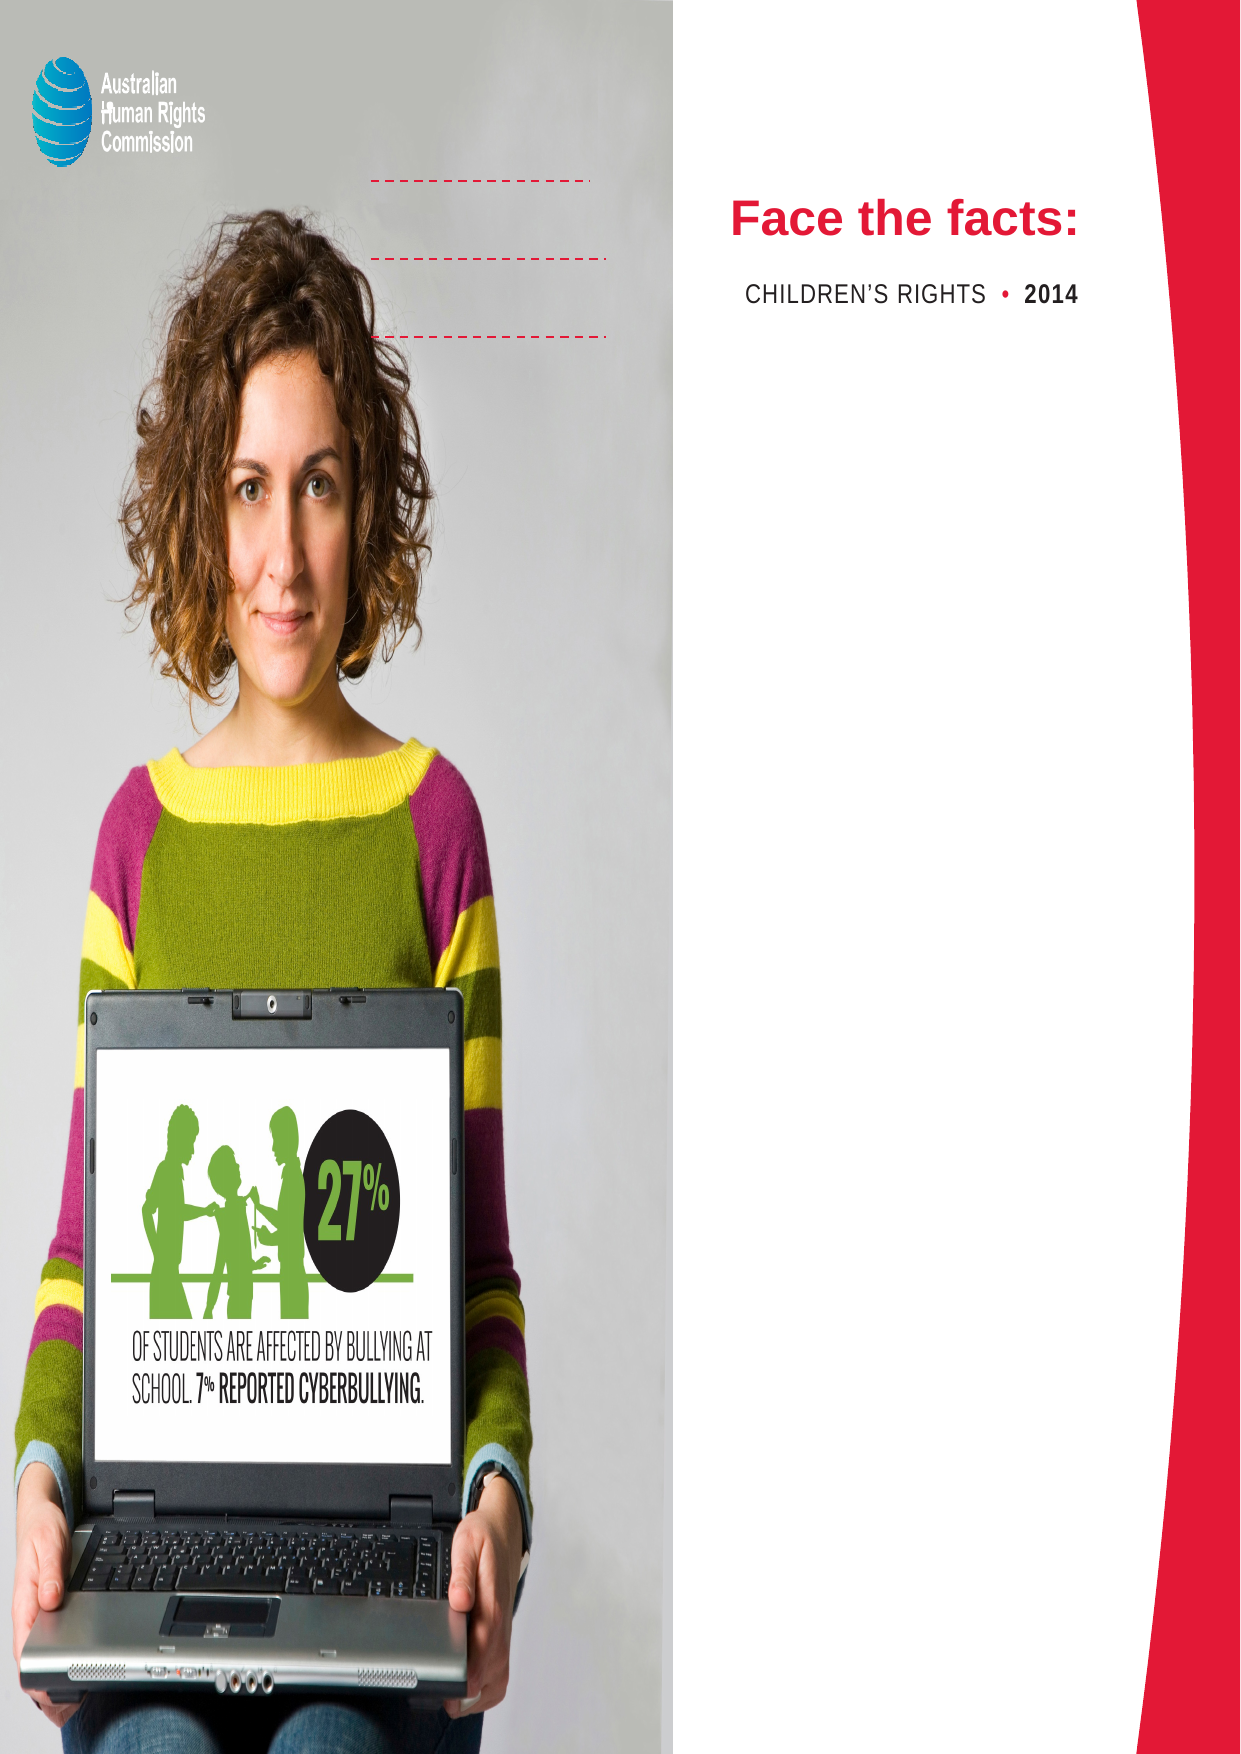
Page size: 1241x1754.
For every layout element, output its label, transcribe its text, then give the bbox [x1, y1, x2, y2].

text CHILDREN’S RIGHTS • 2014 [739, 278, 1083, 309]
text Face the facts: [727, 189, 1083, 246]
picture [0, 0, 673, 1754]
